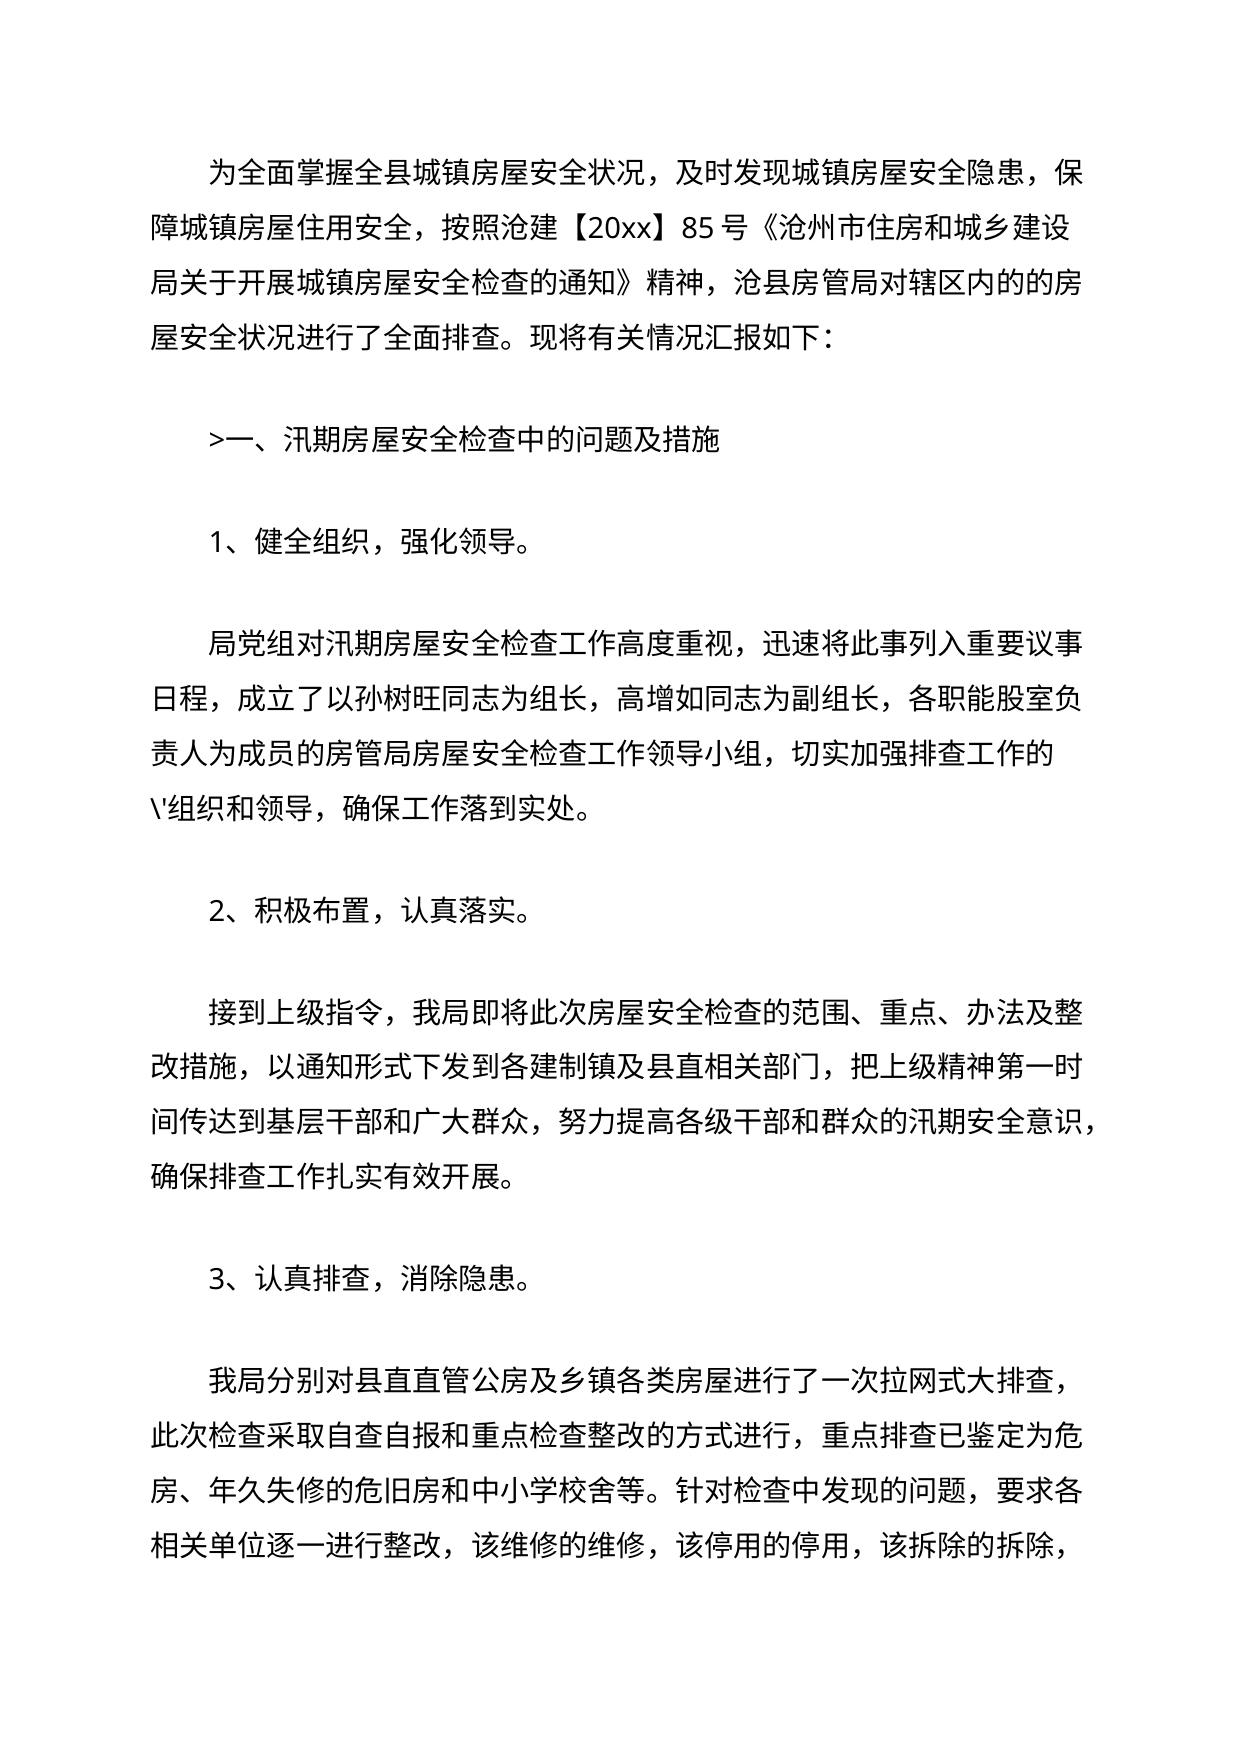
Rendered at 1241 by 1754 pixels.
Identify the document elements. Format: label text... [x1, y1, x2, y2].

text 局党组对汛期房屋安全检查工作高度重视，迅速将此事列入重要议事日程，成立了以孙树旺同志为组长，高增如同志为副组长，各职能股室负责人为成员的房管局房屋安全检查工作领导小组，切实加强排查工作的\'组织和领导，确保工作落到实处。 [150, 621, 1090, 828]
text 为全面掌握全县城镇房屋安全状况，及时发现城镇房屋安全隐患，保障城镇房屋住用安全，按照沧建【20xx】85号《沧州市住房和城乡建设局关于开展城镇房屋安全检查的通知》精神，沧县房管局对辖区内的的房屋安全状况进行了全面排查。现将有关情况汇报如下： [150, 150, 1090, 357]
text 2、积极布置，认真落实。 [150, 887, 1090, 929]
text >一、汛期房屋安全检查中的问题及措施 [150, 417, 1090, 459]
text 1、健全组织，强化领导。 [150, 518, 1090, 561]
text 接到上级指令，我局即将此次房屋安全检查的范围、重点、办法及整改措施，以通知形式下发到各建制镇及县直相关部门，把上级精神第一时间传达到基层干部和广大群众，努力提高各级干部和群众的汛期安全意识，确保排查工作扎实有效开展。 [150, 989, 1090, 1196]
text 3、认真排查，消除隐患。 [150, 1256, 1090, 1298]
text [150, 1358, 1090, 1564]
